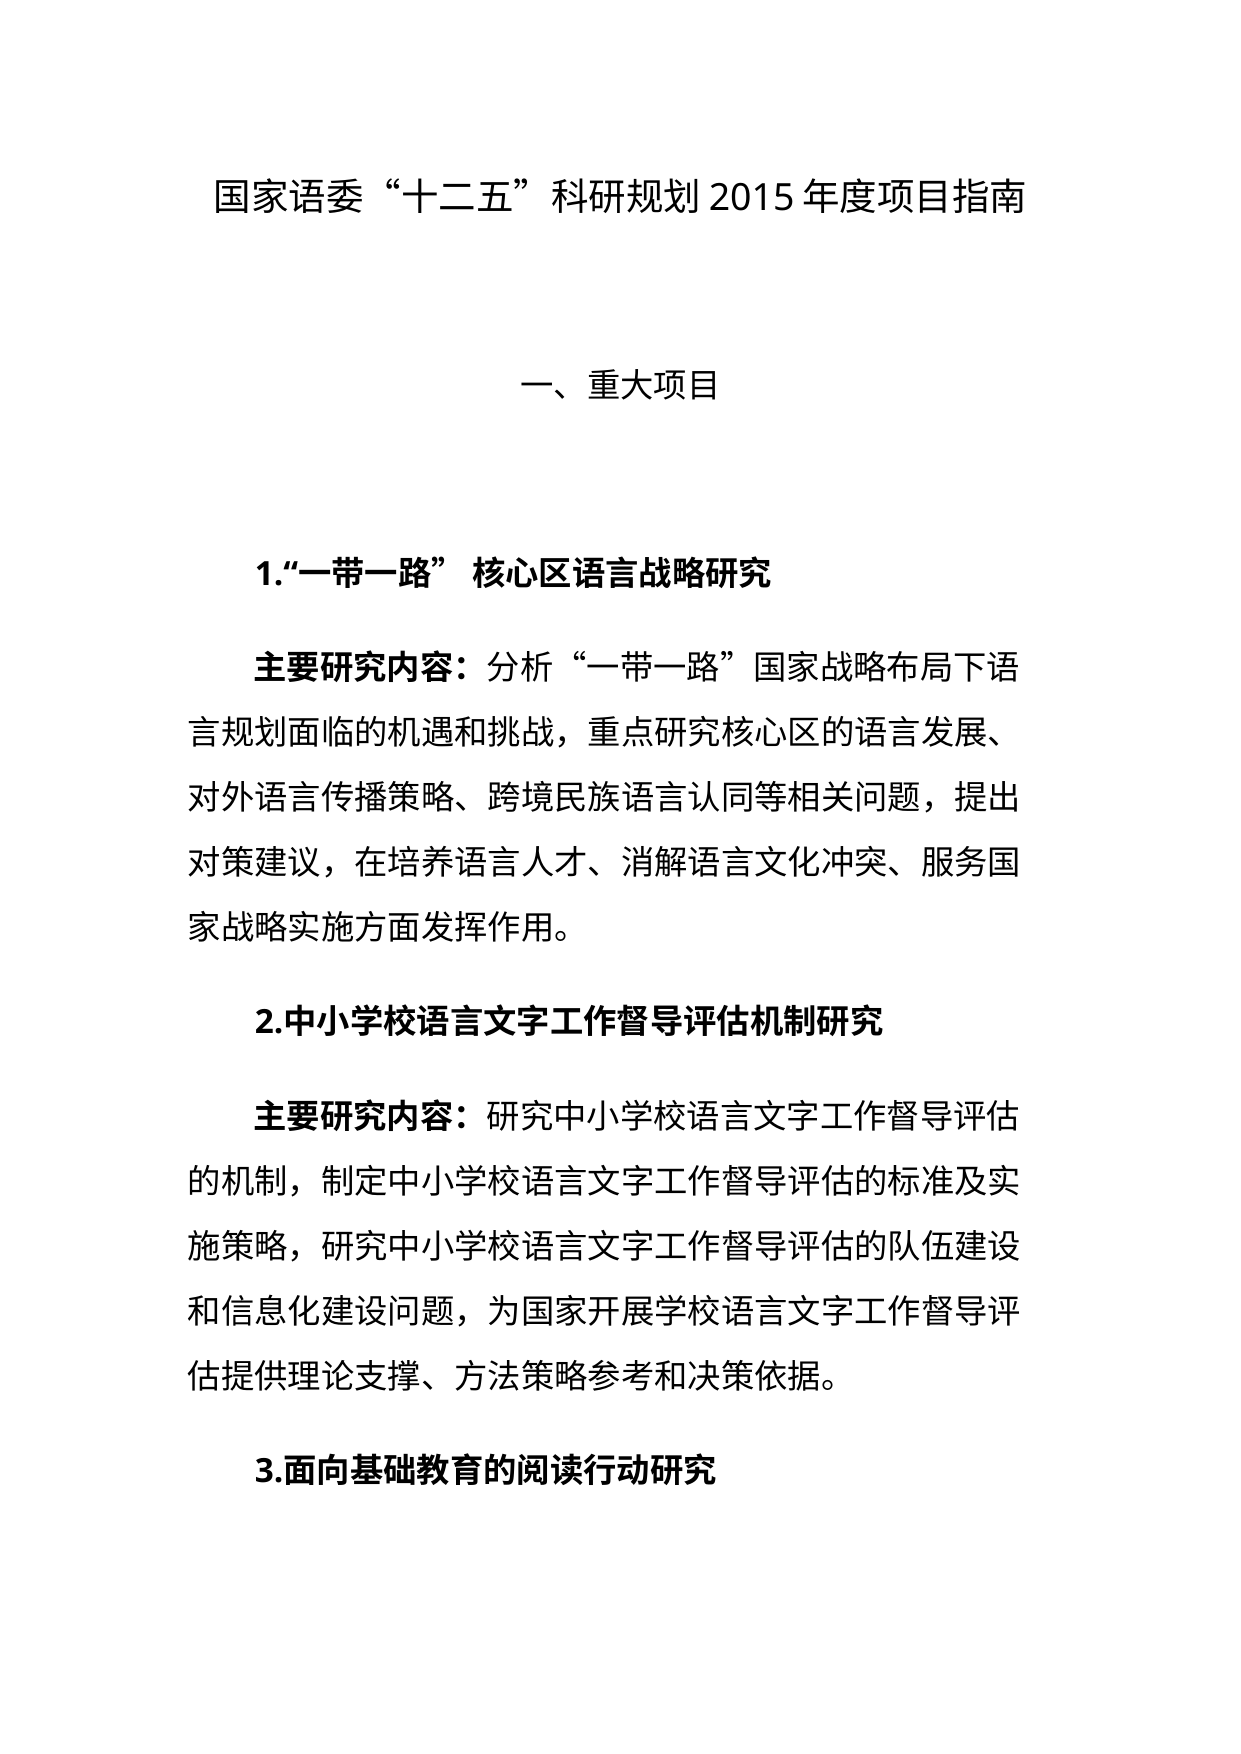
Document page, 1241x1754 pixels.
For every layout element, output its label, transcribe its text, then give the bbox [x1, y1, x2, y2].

text 3.面向基础教育的阅读行动研究 [187, 1435, 1053, 1500]
text 一、重大项目 [187, 350, 1053, 415]
text 国家语委“十二五”科研规划2015年度项目指南 [187, 162, 1053, 227]
text 1.“一带一路” 核心区语言战略研究 [187, 539, 1053, 604]
text 2.中小学校语言文字工作督导评估机制研究 [187, 987, 1053, 1052]
text 主要研究内容：研究中小学校语言文字工作督导评估的机制，制定中小学校语言文字工作督导评估的标准及实施策略，研究中小学校语言文字工作督导评估的队伍建设和信息化建设问题，为国家开展学校语言文字工作督导评估提供理论支撑、方法策略参考和决策依据。 [187, 1081, 1053, 1406]
text 主要研究内容：分析“一带一路”国家战略布局下语言规划面临的机遇和挑战，重点研究核心区的语言发展、对外语言传播策略、跨境民族语言认同等相关问题，提出对策建议，在培养语言人才、消解语言文化冲突、服务国家战略实施方面发挥作用。 [187, 633, 1053, 958]
